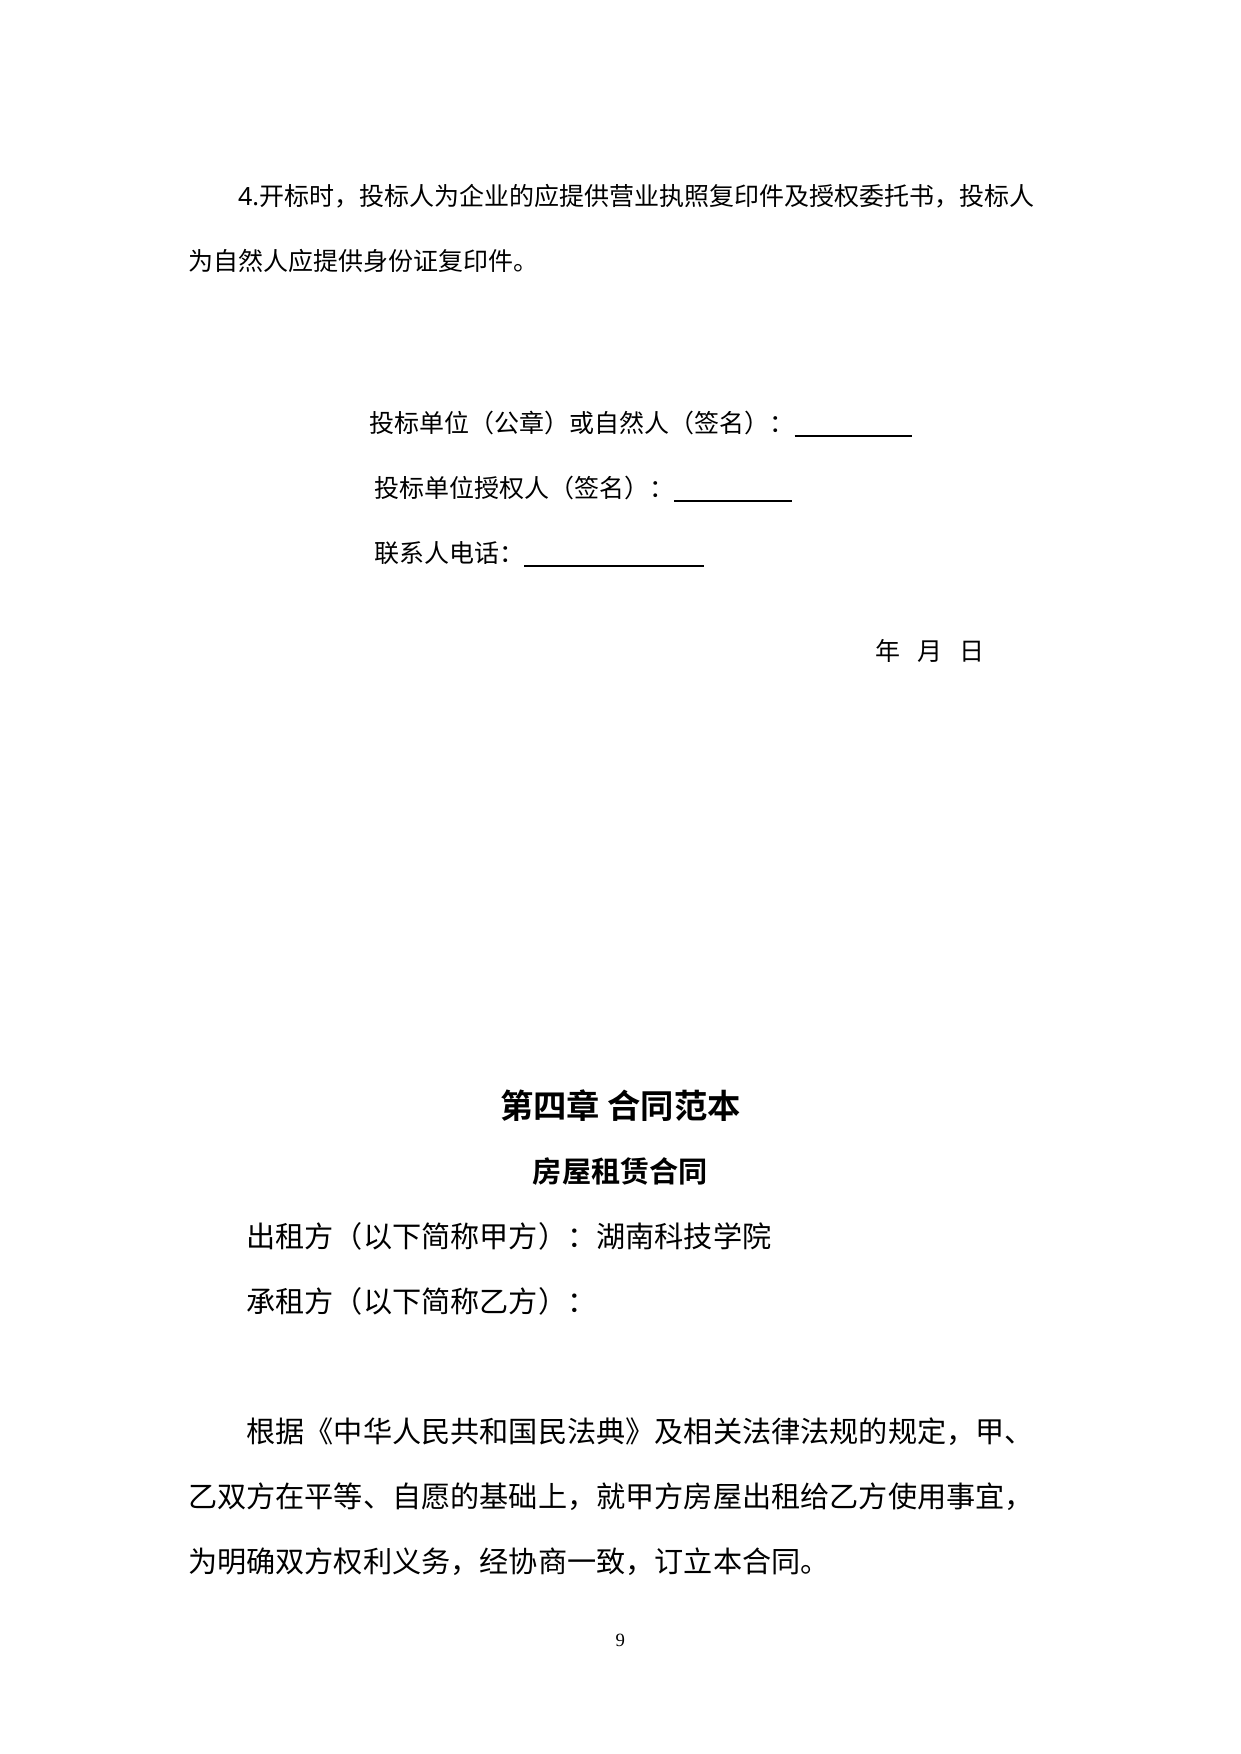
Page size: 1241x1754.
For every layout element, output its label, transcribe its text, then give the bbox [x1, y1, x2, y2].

text 第四章 合同范本 [188, 1072, 1052, 1137]
text 年 月 日 [188, 617, 1052, 682]
text 投标单位（公章）或自然人（签名）： [188, 389, 1052, 454]
text 房屋租赁合同 [188, 1137, 1052, 1202]
text 承租方（以下简称乙方）： [188, 1267, 1052, 1332]
text 出租方（以下简称甲方）：湖南科技学院 [188, 1202, 1052, 1267]
text 4.开标时，投标人为企业的应提供营业执照复印件及授权委托书，投标人为自然人应提供身份证复印件。 [188, 162, 1052, 292]
text 联系人电话： [188, 519, 1052, 584]
text 根据《中华人民共和国民法典》及相关法律法规的规定，甲、乙双方在平等、自愿的基础上，就甲方房屋出租给乙方使用事宜，为明确双方权利义务，经协商一致，订立本合同。 [188, 1397, 1052, 1592]
text 投标单位授权人（签名）： [188, 454, 1052, 519]
